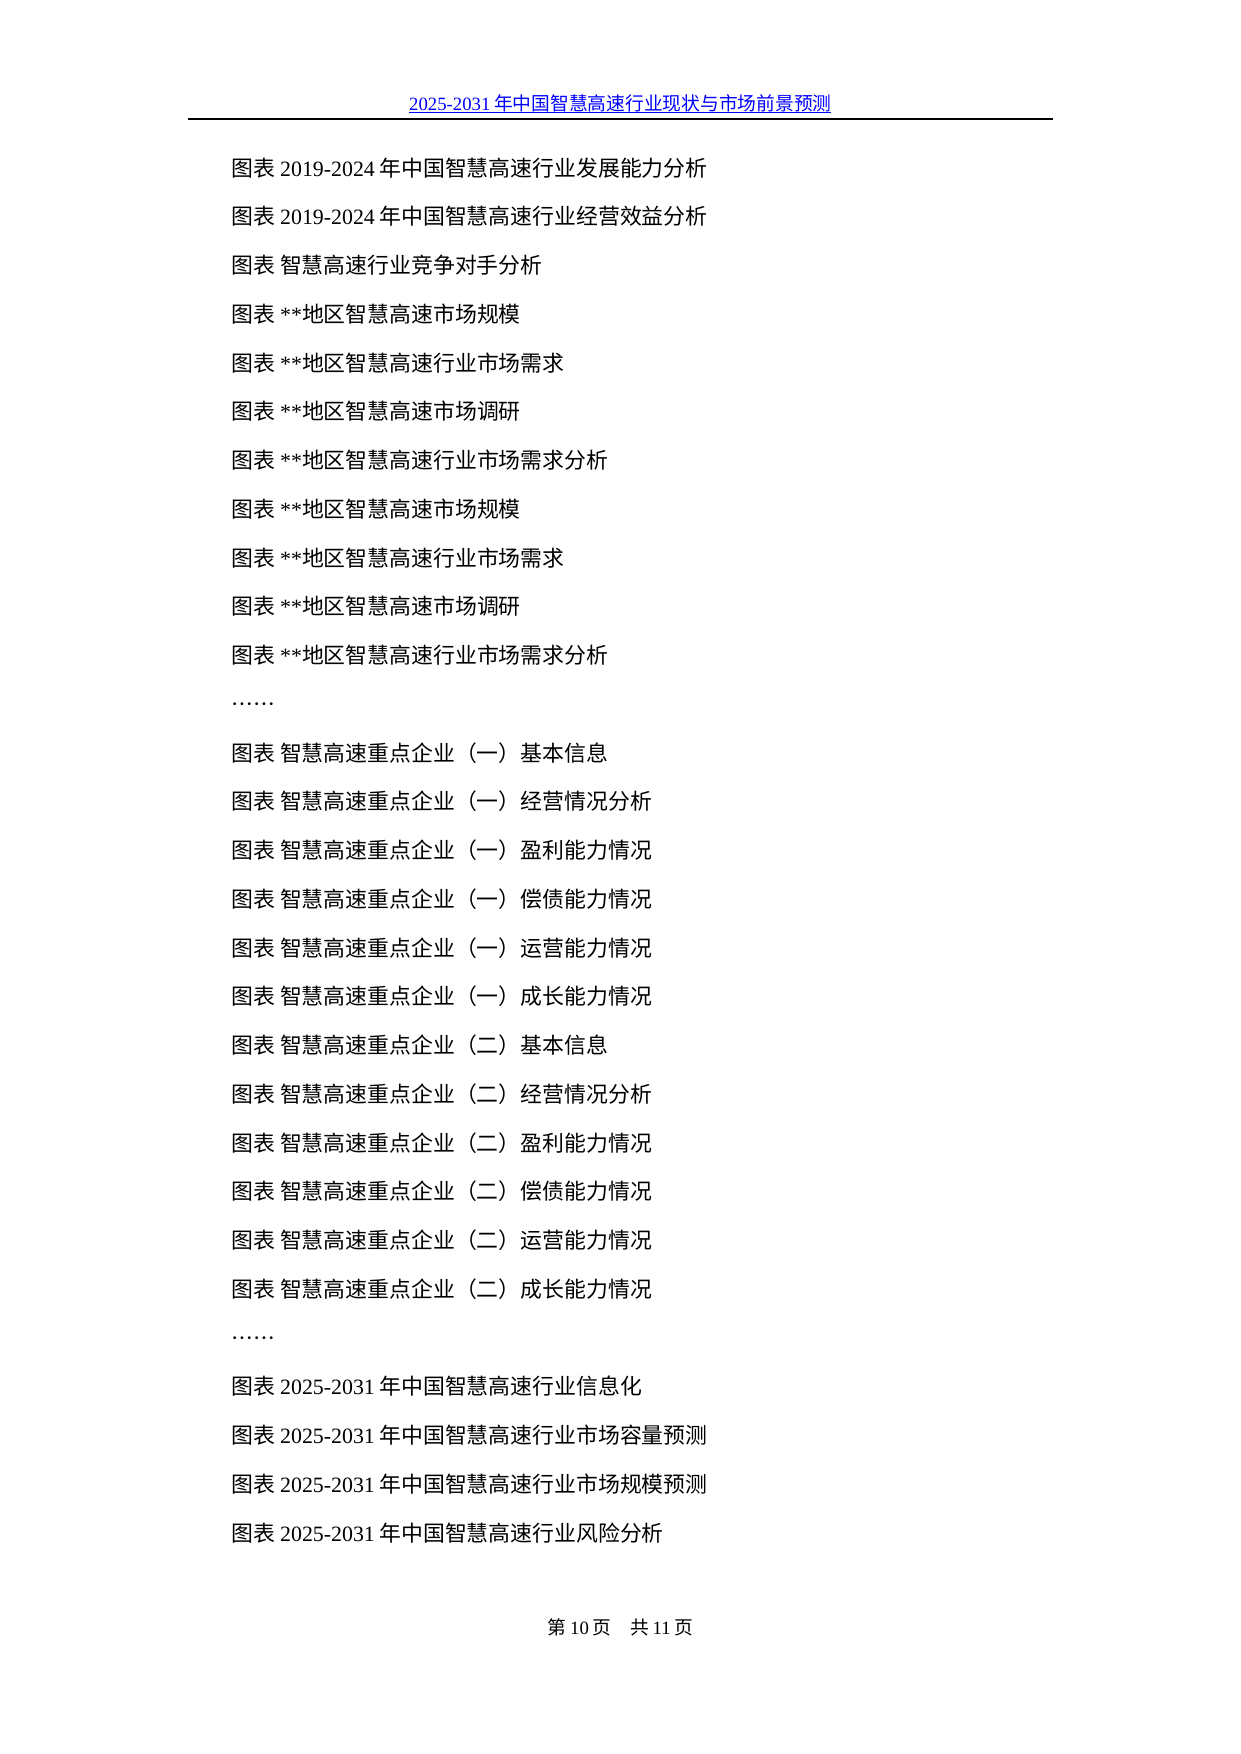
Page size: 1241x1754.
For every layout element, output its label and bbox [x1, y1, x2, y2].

text [187, 150, 1053, 1548]
